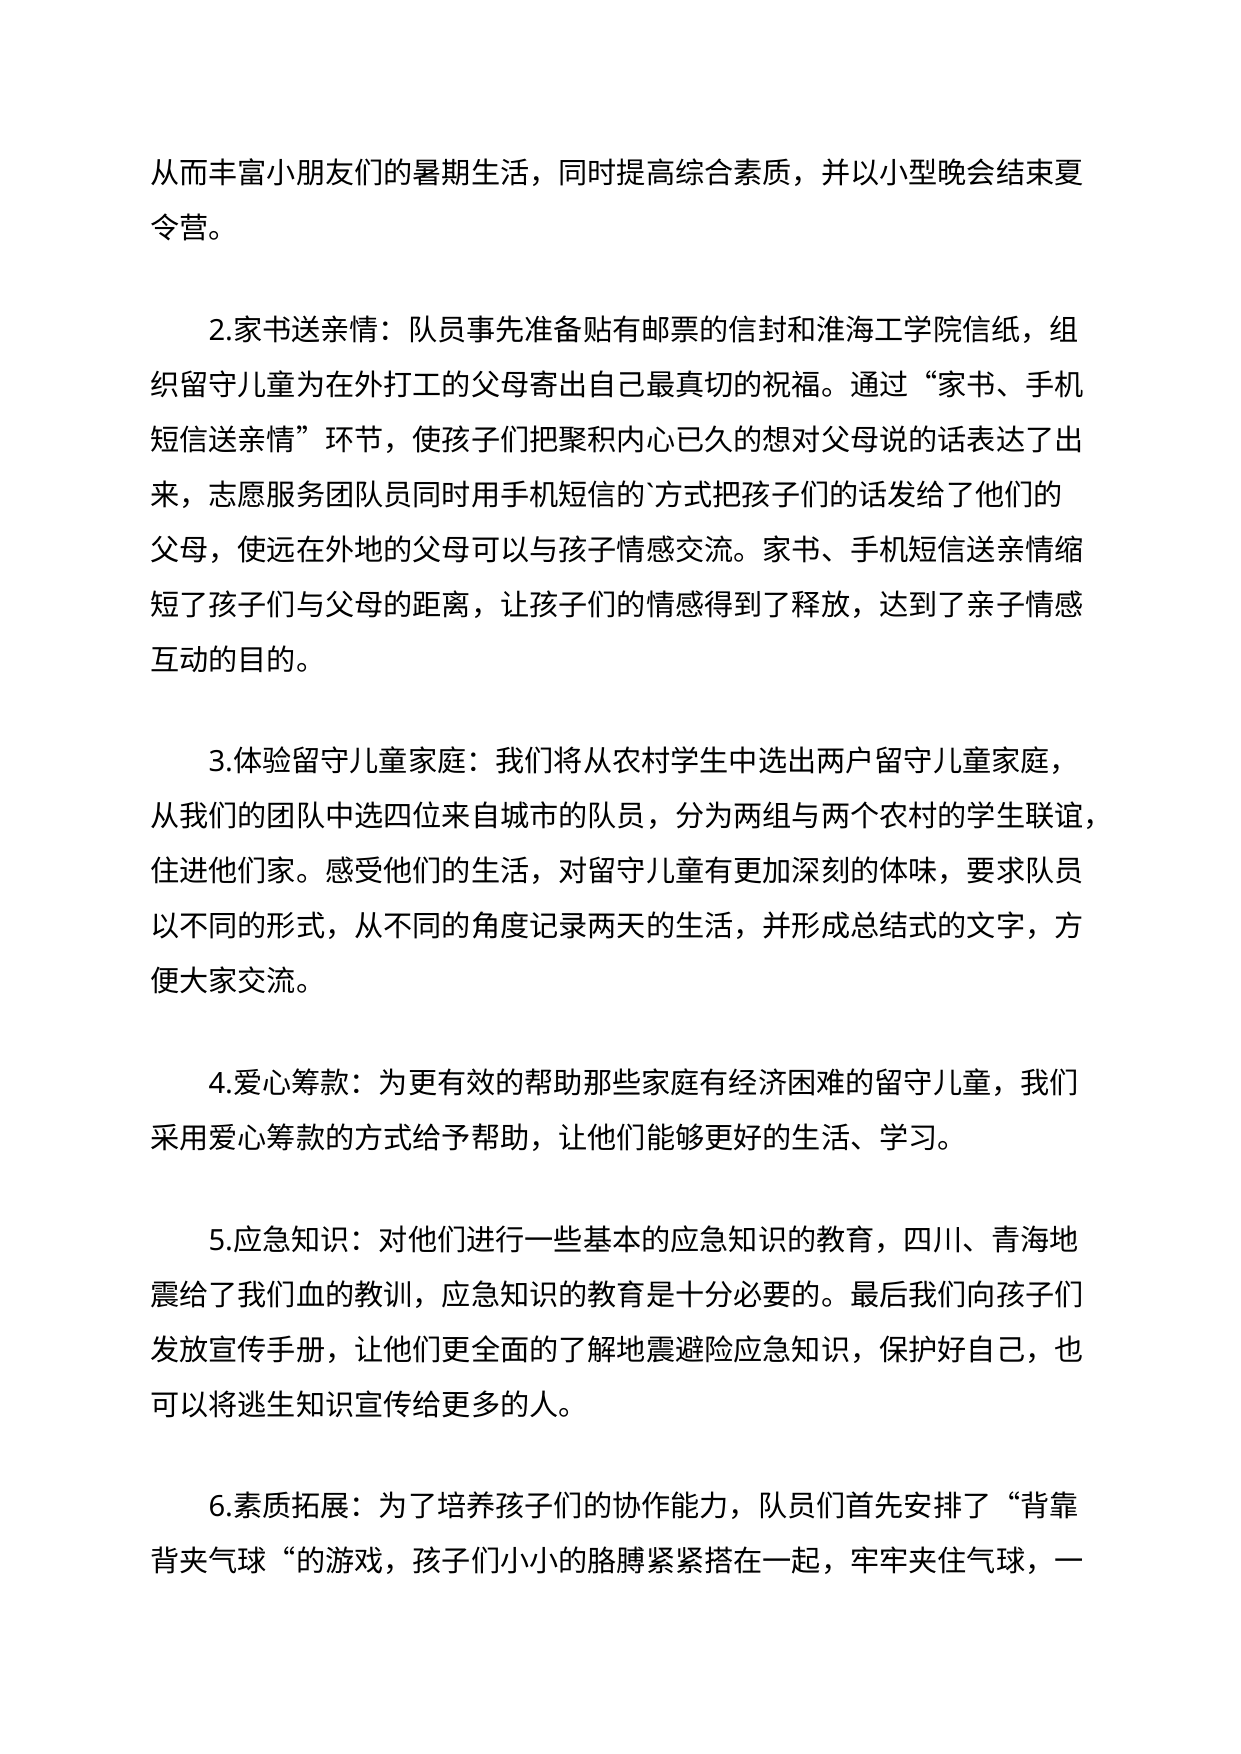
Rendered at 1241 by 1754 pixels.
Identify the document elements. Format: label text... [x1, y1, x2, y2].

text 4.爱心筹款：为更有效的帮助那些家庭有经济困难的留守儿童，我们采用爱心筹款的方式给予帮助，让他们能够更好的生活、学习。 [150, 1059, 1090, 1157]
text 5.应急知识：对他们进行一些基本的应急知识的教育，四川、青海地震给了我们血的教训，应急知识的教育是十分必要的。最后我们向孩子们发放宣传手册，让他们更全面的了解地震避险应急知识，保护好自己，也可以将逃生知识宣传给更多的人。 [150, 1216, 1090, 1423]
text 2.家书送亲情：队员事先准备贴有邮票的信封和淮海工学院信纸，组织留守儿童为在外打工的父母寄出自己最真切的祝福。通过“家书、手机短信送亲情”环节，使孩子们把聚积内心已久的想对父母说的话表达了出来，志愿服务团队员同时用手机短信的`方式把孩子们的话发给了他们的父母，使远在外地的父母可以与孩子情感交流。家书、手机短信送亲情缩短了孩子们与父母的距离，让孩子们的情感得到了释放，达到了亲子情感互动的目的。 [150, 307, 1090, 678]
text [150, 150, 1090, 247]
text 3.体验留守儿童家庭：我们将从农村学生中选出两户留守儿童家庭，从我们的团队中选四位来自城市的队员，分为两组与两个农村的学生联谊，住进他们家。感受他们的生活，对留守儿童有更加深刻的体味，要求队员以不同的形式，从不同的角度记录两天的生活，并形成总结式的文字，方便大家交流。 [150, 738, 1090, 1000]
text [150, 1483, 1090, 1580]
